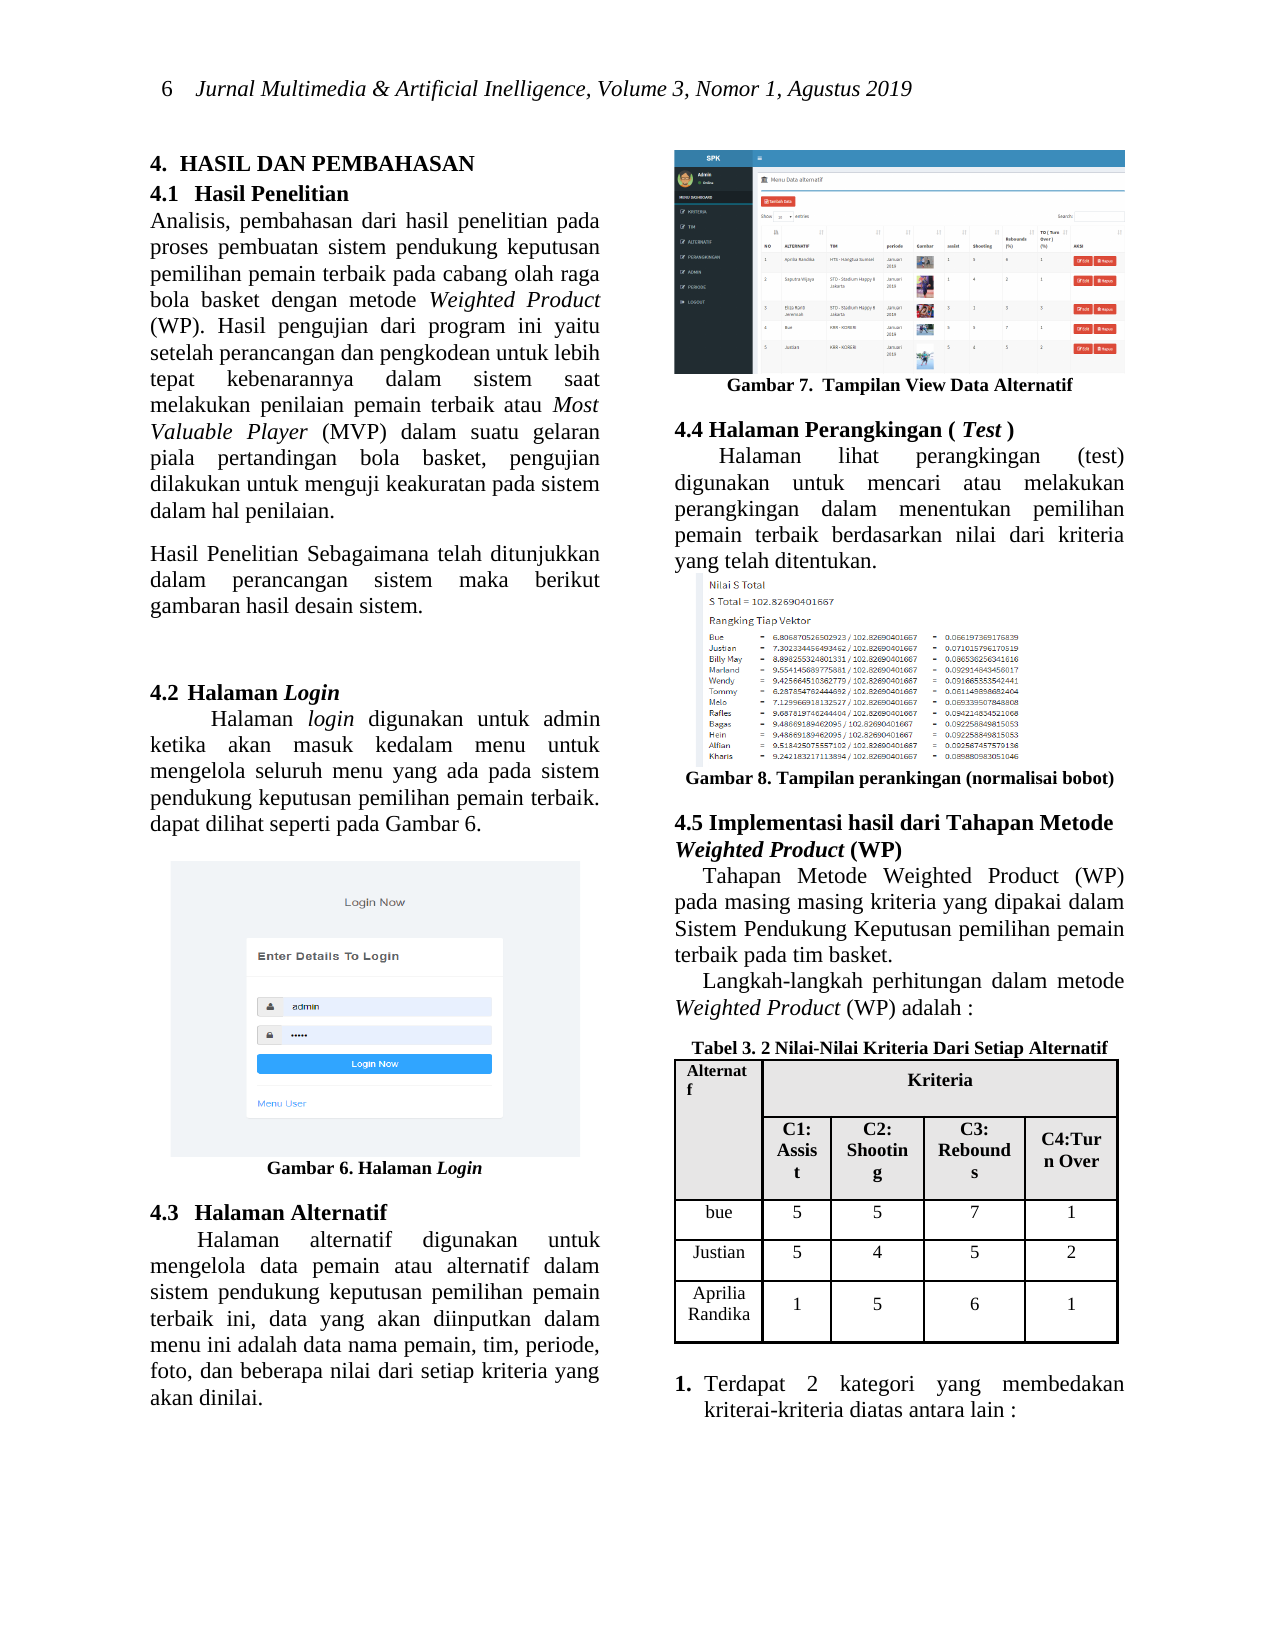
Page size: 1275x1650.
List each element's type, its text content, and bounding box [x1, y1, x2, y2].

picture [170, 861, 580, 1157]
text Halaman alternatif digunakan untuk mengelola data pemain atau alternatif dalam sistem pendukung keputusan pemilihan pemain terbaik ini, data yang akan diinputkan dalam menu ini adalah data nama pemain, tim, periode, foto, dan beberapa nilai dari setiap kriteria yang akan dinilai. [150, 1226, 601, 1410]
subtitle HASIL DAN PEMBAHASAN [150, 150, 601, 176]
text Tahapan Metode Weighted Product (WP) pada masing masing kriteria yang dipakai dalam Sistem Pendukung Keputusan pemilihan pemain terbaik pada tim basket. [674, 862, 1125, 967]
text Halaman lihat perangkingan (test) digunakan untuk mencari atau melakukan perangkingan dalam menentukan pemilihan pemain terbaik berdasarkan nilai dari kriteria yang telah ditentukan. [674, 442, 1125, 574]
table_cell 5 [764, 1201, 830, 1239]
table_cell 1 [1026, 1201, 1116, 1239]
picture [695, 573, 1104, 767]
text Langkah-langkah perhitungan dalam metode Weighted Product (WP) adalah : [674, 967, 1125, 1020]
subtitle Hasil Penelitian [150, 181, 601, 207]
table_cell 5 [832, 1282, 923, 1341]
subtitle Halaman Login [150, 678, 601, 705]
table_cell C2: Shooting [832, 1118, 923, 1199]
subtitle 4.5 Implementasi hasil dari Tahapan Metode Weighted Product (WP) [674, 809, 1125, 862]
text Analisis, pembahasan dari hasil penelitian pada proses pembuatan sistem pendukung keputusan pemilihan pemain terbaik pada cabang olah raga bola basket dengan metode Weighted Product (WP). Hasil pengujian dari program ini yaitu setelah perancangan dan pengkodean untuk lebih tepat kebenarannya dalam sistem saat melakukan penilaian pemain terbaik atau Most Valuable Player (MVP) dalam suatu gelaran piala pertandingan bola basket, pengujian dilakukan untuk menguji keakuratan pada sistem dalam hal penilaian. [150, 207, 601, 523]
table_cell 1 [1026, 1282, 1116, 1341]
text Hasil Penelitian Sebagaimana telah ditunjukkan dalam perancangan sistem maka berikut gambaran hasil desain sistem. [150, 540, 601, 619]
table_cell bue [676, 1201, 761, 1239]
table_cell C1: Assist [764, 1118, 830, 1199]
table_cell 2 [1026, 1241, 1116, 1279]
text Halaman login digunakan untuk admin ketika akan masuk kedalam menu untuk mengelola seluruh menu yang ada pada sistem pendukung keputusan pemilihan pemain terbaik. dapat dilihat seperti pada Gambar 6. [150, 705, 601, 837]
text Gambar 6. Halaman Login [150, 1157, 601, 1178]
table_cell 5 [925, 1241, 1024, 1279]
table_cell 7 [925, 1201, 1024, 1239]
text Gambar 7. Tampilan View Data Alternatif [674, 374, 1125, 395]
table_cell Aprilia Randika [676, 1282, 761, 1341]
table_cell C4:Turn Over [1026, 1118, 1116, 1199]
table_cell [676, 1116, 761, 1199]
list Terdapat 2 kategori yang membedakan kriterai-kriteria diatas antara lain : [674, 1370, 1125, 1423]
table_cell 5 [764, 1241, 830, 1279]
table_header Kriteria [764, 1061, 1116, 1116]
picture [674, 150, 1125, 374]
table_cell Justian [676, 1241, 761, 1279]
table_cell 1 [764, 1282, 830, 1341]
table_header Alternatf [676, 1061, 761, 1116]
table_cell 6 [925, 1282, 1024, 1341]
text Tabel 3. 2 Nilai-Nilai Kriteria Dari Setiap Alternatif [674, 1037, 1125, 1058]
table_cell 4 [832, 1241, 923, 1279]
subtitle Halaman Alternatif [150, 1199, 601, 1226]
table_cell C3: Rebounds [925, 1118, 1024, 1199]
subtitle 4.4 Halaman Perangkingan ( Test ) [674, 416, 1125, 442]
text Gambar 8. Tampilan perankingan (normalisai bobot) [674, 767, 1125, 788]
table_cell 5 [832, 1201, 923, 1239]
